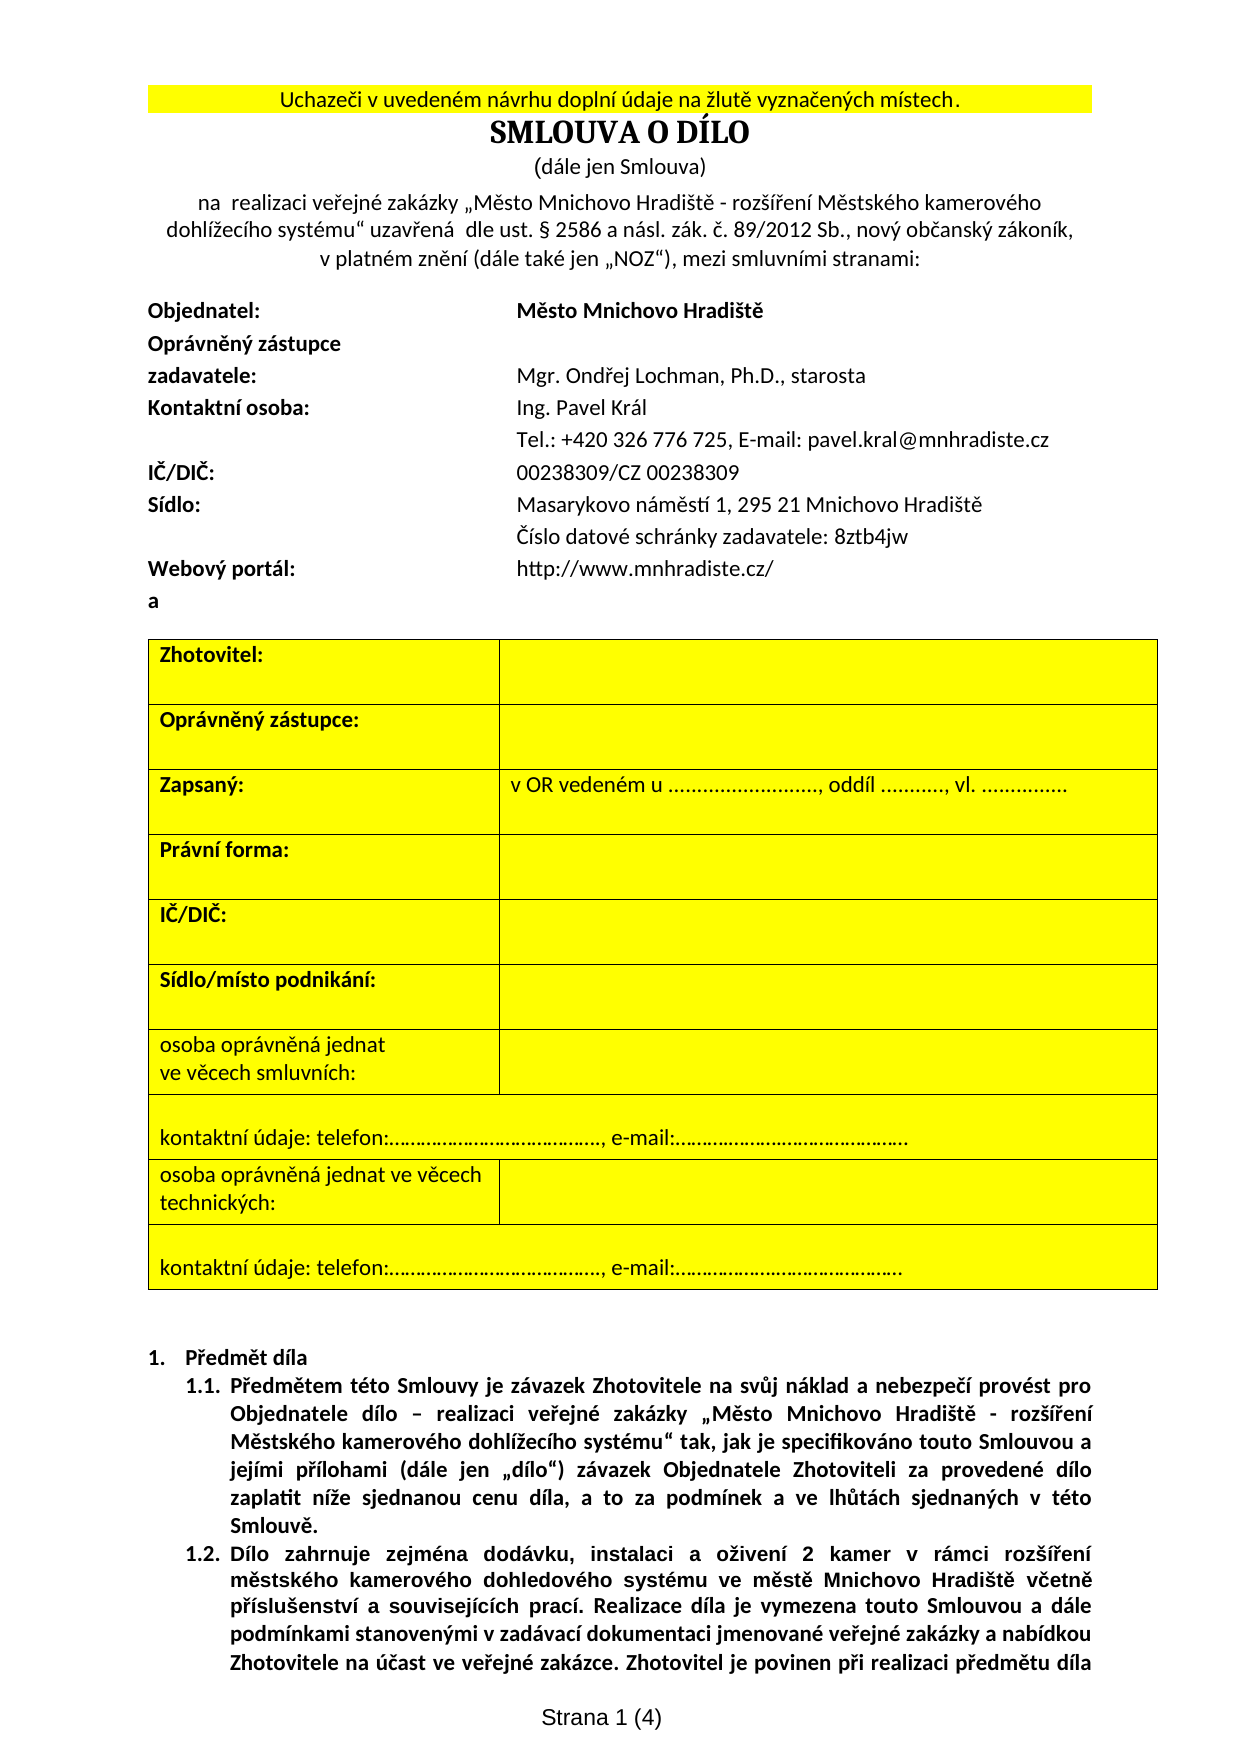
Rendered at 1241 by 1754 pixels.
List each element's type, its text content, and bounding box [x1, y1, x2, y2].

text (dále jen Smlouva) [148, 152, 1092, 180]
table_cell kontaktní údaje: telefon:…………………………………., e-mail:……………….…………………… [149, 1225, 1157, 1289]
text Číslo datové schránky zadavatele: 8ztb4jw [148, 522, 1092, 550]
table_header [500, 640, 1157, 704]
table_cell Sídlo/místo podnikání: [149, 965, 499, 1029]
table_cell [500, 835, 1157, 899]
table_cell Právní forma: [149, 835, 499, 899]
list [185, 1539, 1092, 1676]
table_cell [500, 965, 1157, 1029]
text Oprávněný zástupce [148, 329, 1092, 357]
text Objednatel: Město Mnichovo Hradiště [148, 297, 1092, 325]
text na realizaci veřejné zakázky „Město Mnichovo Hradiště - rozšíření Městského kamerového dohlížecího systému“ uzavřená dle ust. § 2586 a násl. zák. č. 89/2012 Sb., nový občanský zákoník, v platném znění (dále také jen „NOZ“), mezi smluvními stranami: [148, 188, 1092, 272]
table_cell v OR vedeném u .........................., oddíl ..........., vl. ............... [500, 770, 1157, 834]
table_cell osoba oprávněná jednat ve věcech smluvních: [149, 1030, 499, 1094]
table_cell [500, 705, 1157, 769]
text zadavatele: Mgr. Ondřej Lochman, Ph.D., starosta [148, 361, 1092, 389]
list Předmětem této Smlouvy je závazek Zhotovitele na svůj náklad a nebezpečí provést pro Objednatele dílo – realizaci veřejné zakázky „Město Mnichovo Hradiště - rozšíření Městského kamerového dohlížecího systému“ tak, jak je specifikováno touto Smlouvou a jejími přílohami (dále jen „dílo“) závazek Objednatele Zhotoviteli za provedené dílo zaplatit níže sjednanou cenu díla, a to za podmínek a ve lhůtách sjednaných v této Smlouvě. [185, 1371, 1092, 1539]
table_cell Zapsaný: [149, 770, 499, 834]
text Tel.: +420 326 776 725, E-mail: pavel.kral@mnhradiste.cz [443, 425, 1092, 453]
table_cell IČ/DIČ: [149, 900, 499, 964]
text Kontaktní osoba: Ing. Pavel Král [148, 393, 1092, 421]
text Webový portál: http://www.mnhradiste.cz/ [148, 554, 1092, 582]
table_cell [500, 1030, 1157, 1094]
text Uchazeči v uvedeném návrhu doplní údaje na žlutě vyznačených místech. [148, 85, 1092, 113]
table_header Zhotovitel: [149, 640, 499, 704]
text Sídlo: Masarykovo náměstí 1, 295 21 Mnichovo Hradiště [148, 490, 1092, 518]
table_cell osoba oprávněná jednat ve věcech technických: [149, 1160, 499, 1224]
text a [148, 586, 1092, 614]
table_cell Oprávněný zástupce: [149, 705, 499, 769]
list Předmět díla [148, 1343, 1092, 1371]
table_cell [500, 1160, 1157, 1224]
title SmlouvA o dílo [148, 113, 1092, 152]
text IČ/DIČ: 00238309/CZ 00238309 [148, 458, 1092, 486]
table_cell kontaktní údaje: telefon:…………………………………., e-mail:……….……….…………………… [149, 1095, 1157, 1159]
table_cell [500, 900, 1157, 964]
